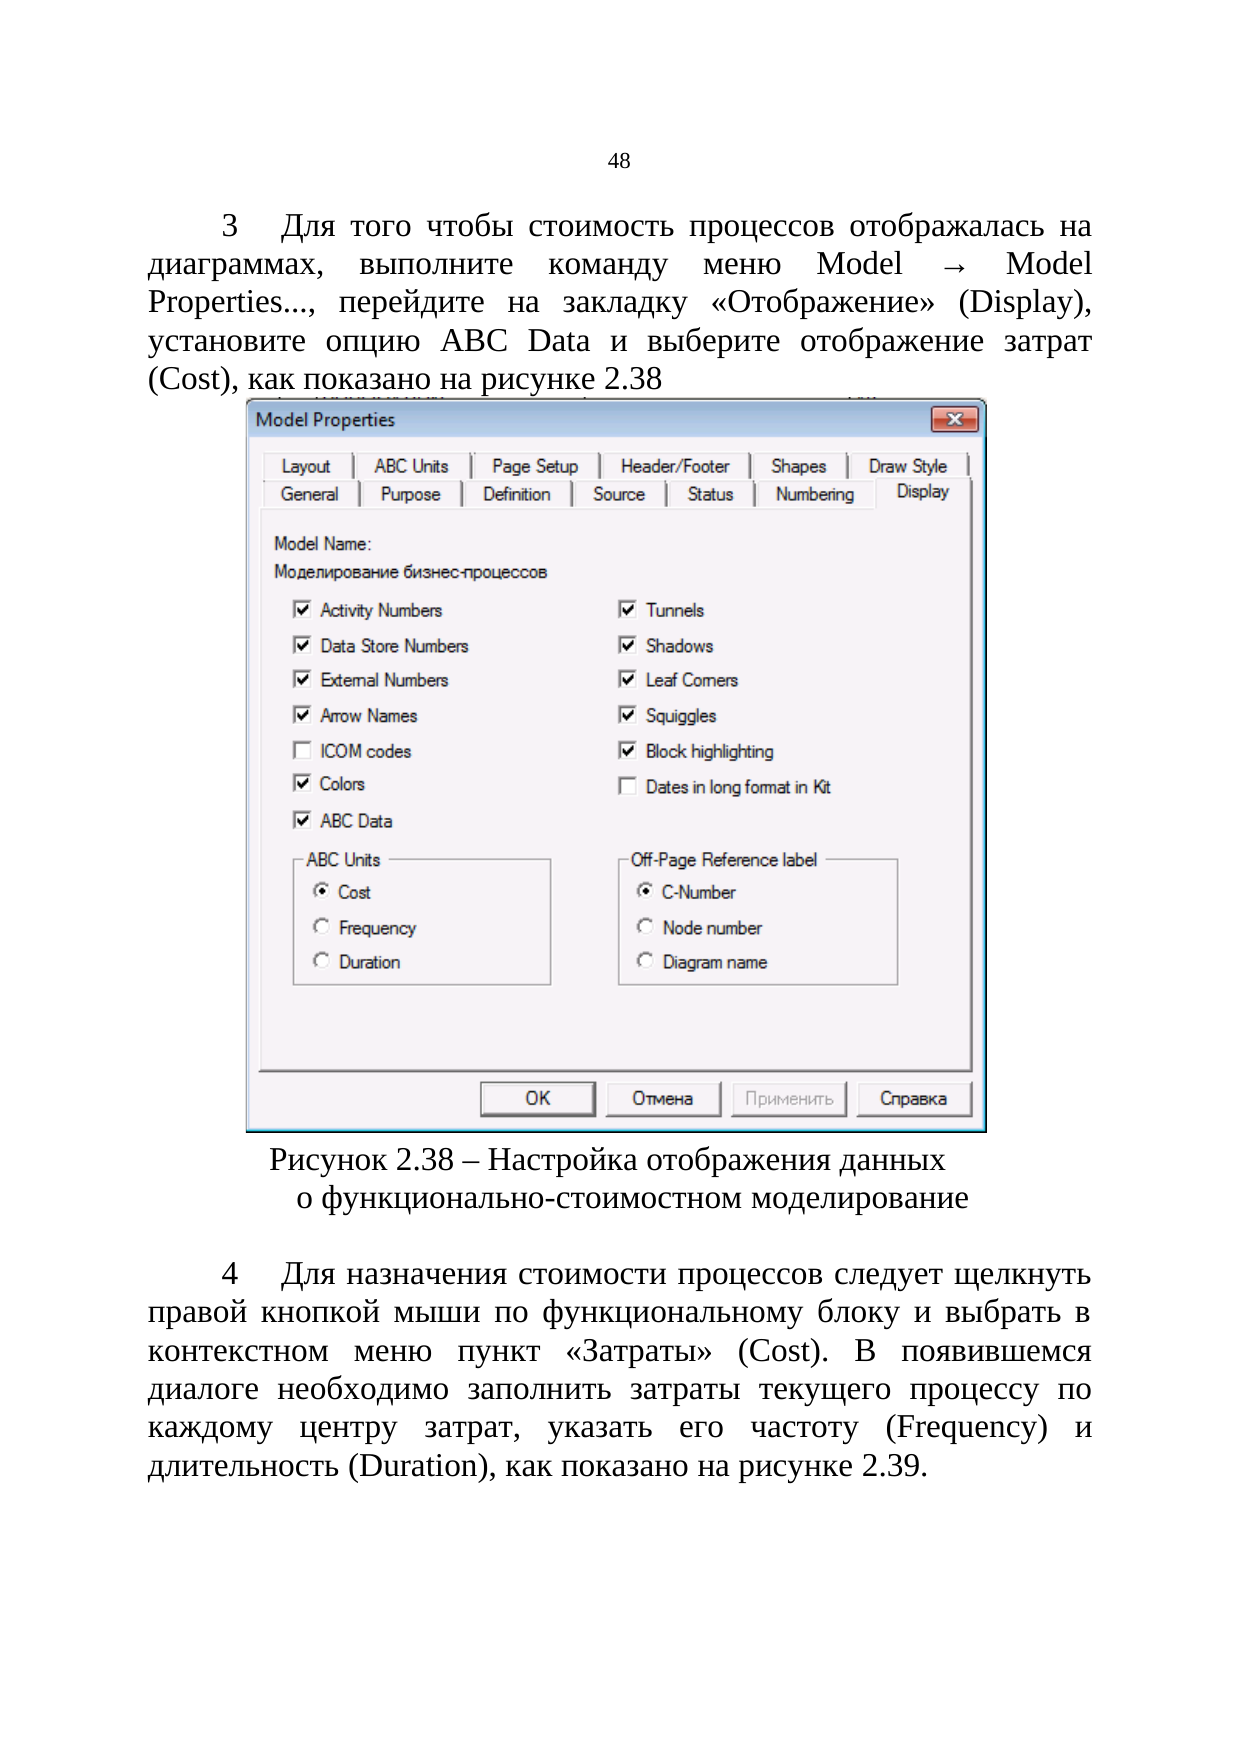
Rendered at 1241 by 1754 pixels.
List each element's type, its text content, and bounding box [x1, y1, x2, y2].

list Для назначения стоимости процессов следует щелкнуть правой кнопкой мыши по функциональному блоку и выбрать в контекстном меню пункт «Затраты» (Cost). В появившемся диалоге необходимо заполнить затраты текущего процессу по каждому центру затрат, указать его частоту (Frequency) и длительность (Duration), как показано на рисунке 2.39. [148, 1253, 1092, 1483]
list Для того чтобы стоимость процессов отображалась на диаграммах, выполните команду меню Model → Model Properties..., перейдите на закладку «Отображение» (Display), установите опцию ABC Data и выберите отображение затрат (Cost), как показано на рисунке 2.38 [148, 205, 1093, 397]
text Рисунок 2.38 – Настройка отображения данных о функционально-стоимостном моделирование [269, 1139, 971, 1216]
picture [245, 397, 987, 1133]
